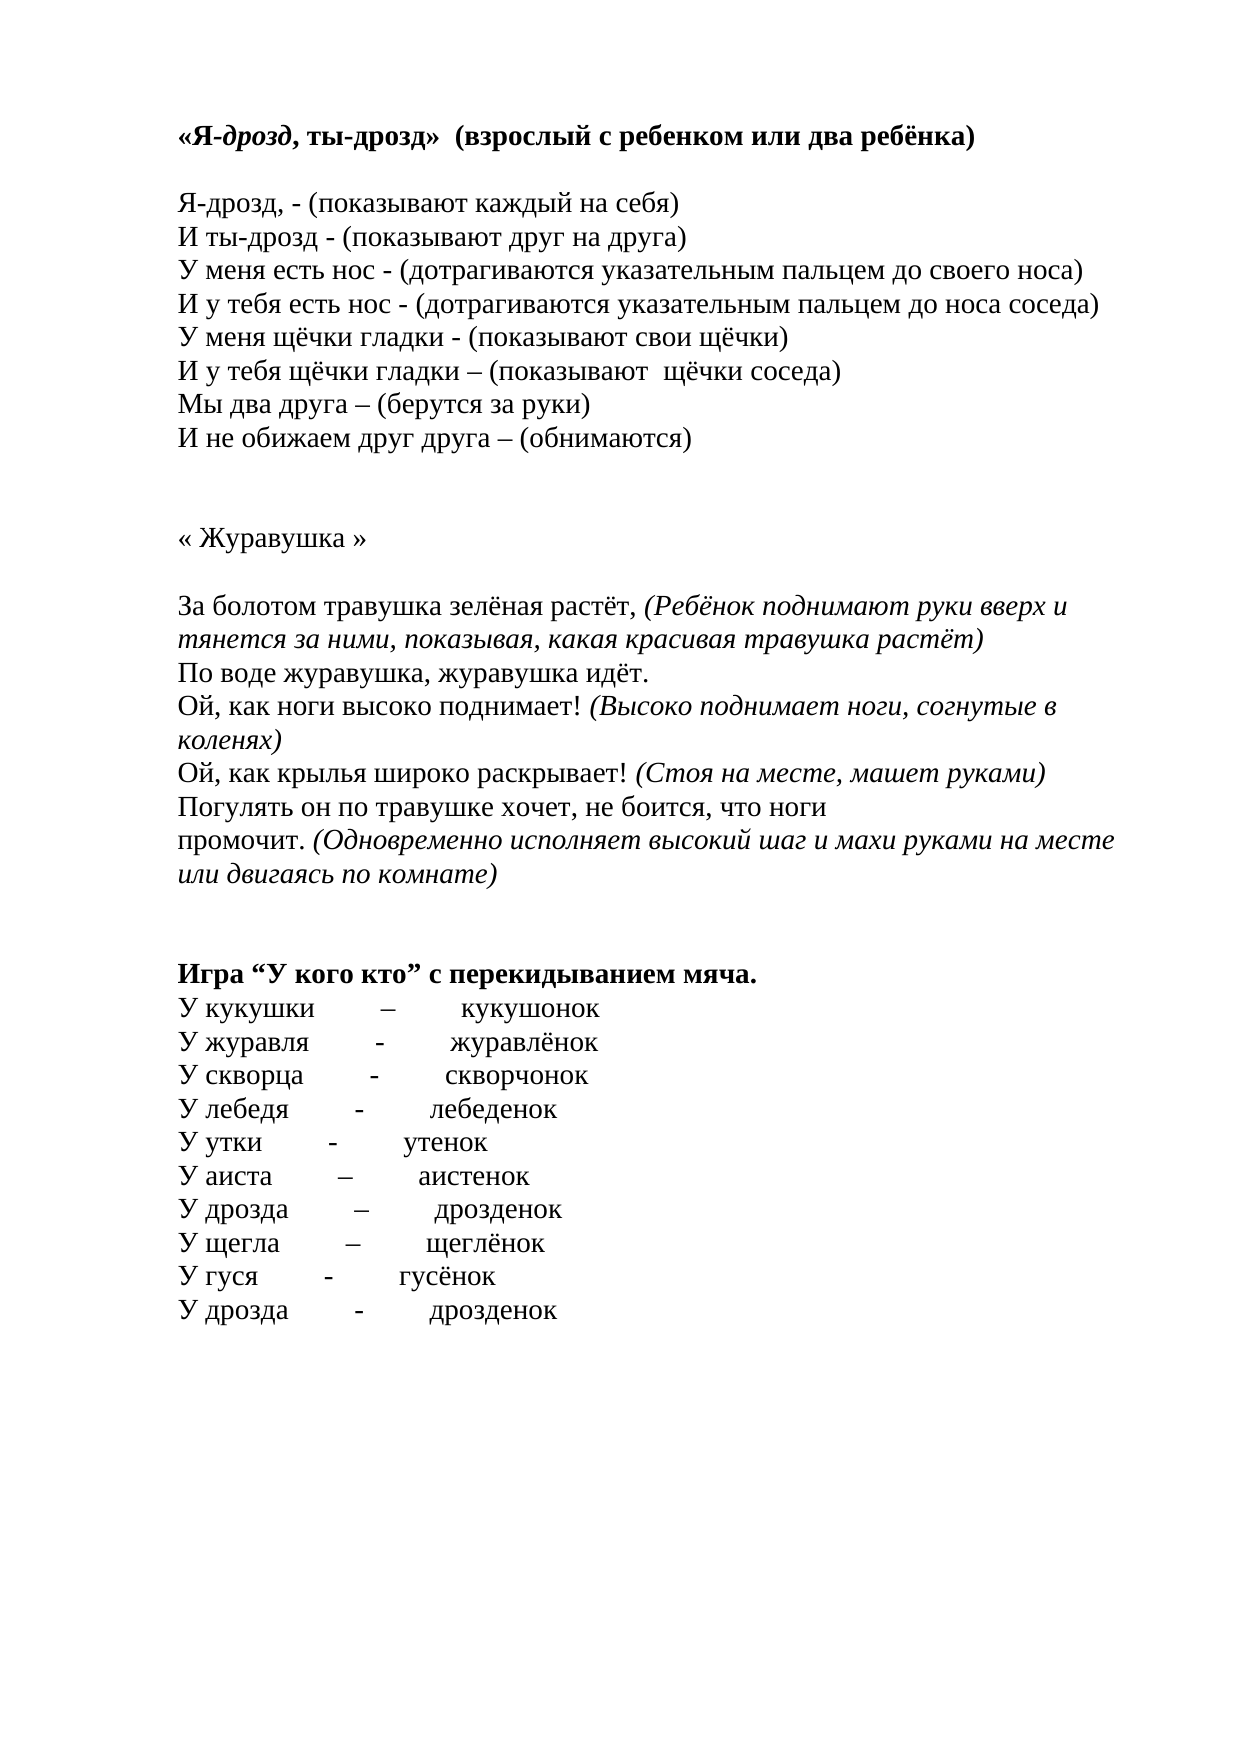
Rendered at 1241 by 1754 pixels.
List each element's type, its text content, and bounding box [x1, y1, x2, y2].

text У щегла – щеглёнок [177, 1225, 1152, 1258]
text У дрозда - дрозденок [177, 1292, 1152, 1326]
text У меня щёчки гладки - (показывают свои щёчки) [177, 319, 1152, 353]
text У дрозда – дрозденок [177, 1191, 1152, 1225]
text У гуся - гусёнок [177, 1258, 1152, 1292]
text У меня есть нос - (дотрагиваются указательным пальцем до своего носа) [177, 252, 1152, 286]
text «Я-дрозд, ты-дрозд» (взрослый с ребенком или два ребёнка) [177, 118, 1152, 152]
text И у тебя щёчки гладки – (показывают щёчки соседа) [177, 353, 1152, 386]
text Игра “У кого кто” с перекидыванием мяча. [177, 957, 1152, 990]
text Я-дрозд, - (показывают каждый на себя) [177, 185, 1152, 219]
text У аиста – аистенок [177, 1158, 1152, 1191]
text И ты-дрозд - (показывают друг на друга) [177, 219, 1152, 252]
text Мы два друга – (берутся за руки) [177, 386, 1152, 420]
text И у тебя есть нос - (дотрагиваются указательным пальцем до носа соседа) [177, 286, 1152, 319]
text У кукушки – кукушонок У журавля - журавлёнок У скворца - скворчонок У лебедя - лебеденок У утки - утенок [177, 990, 1152, 1158]
text И не обижаем друг друга – (обнимаются) [177, 420, 1152, 453]
text За болотом травушка зелёная растёт, (Ребёнок поднимают руки вверх и тянется за ними, показывая, какая красивая травушка растёт) По воде журавушка, журавушка идёт. Ой, как ноги высоко поднимает! (Высоко поднимает ноги, согнутые в коленях) Ой, как крылья широко раскрывает! (Стоя на месте, машет руками) Погулять он по травушке хочет, не боится, что ноги промочит. (Одновременно исполняет высокий шаг и махи руками на месте или двигаясь по комнате) [177, 588, 1152, 889]
text « Журавушка » [177, 521, 1152, 554]
